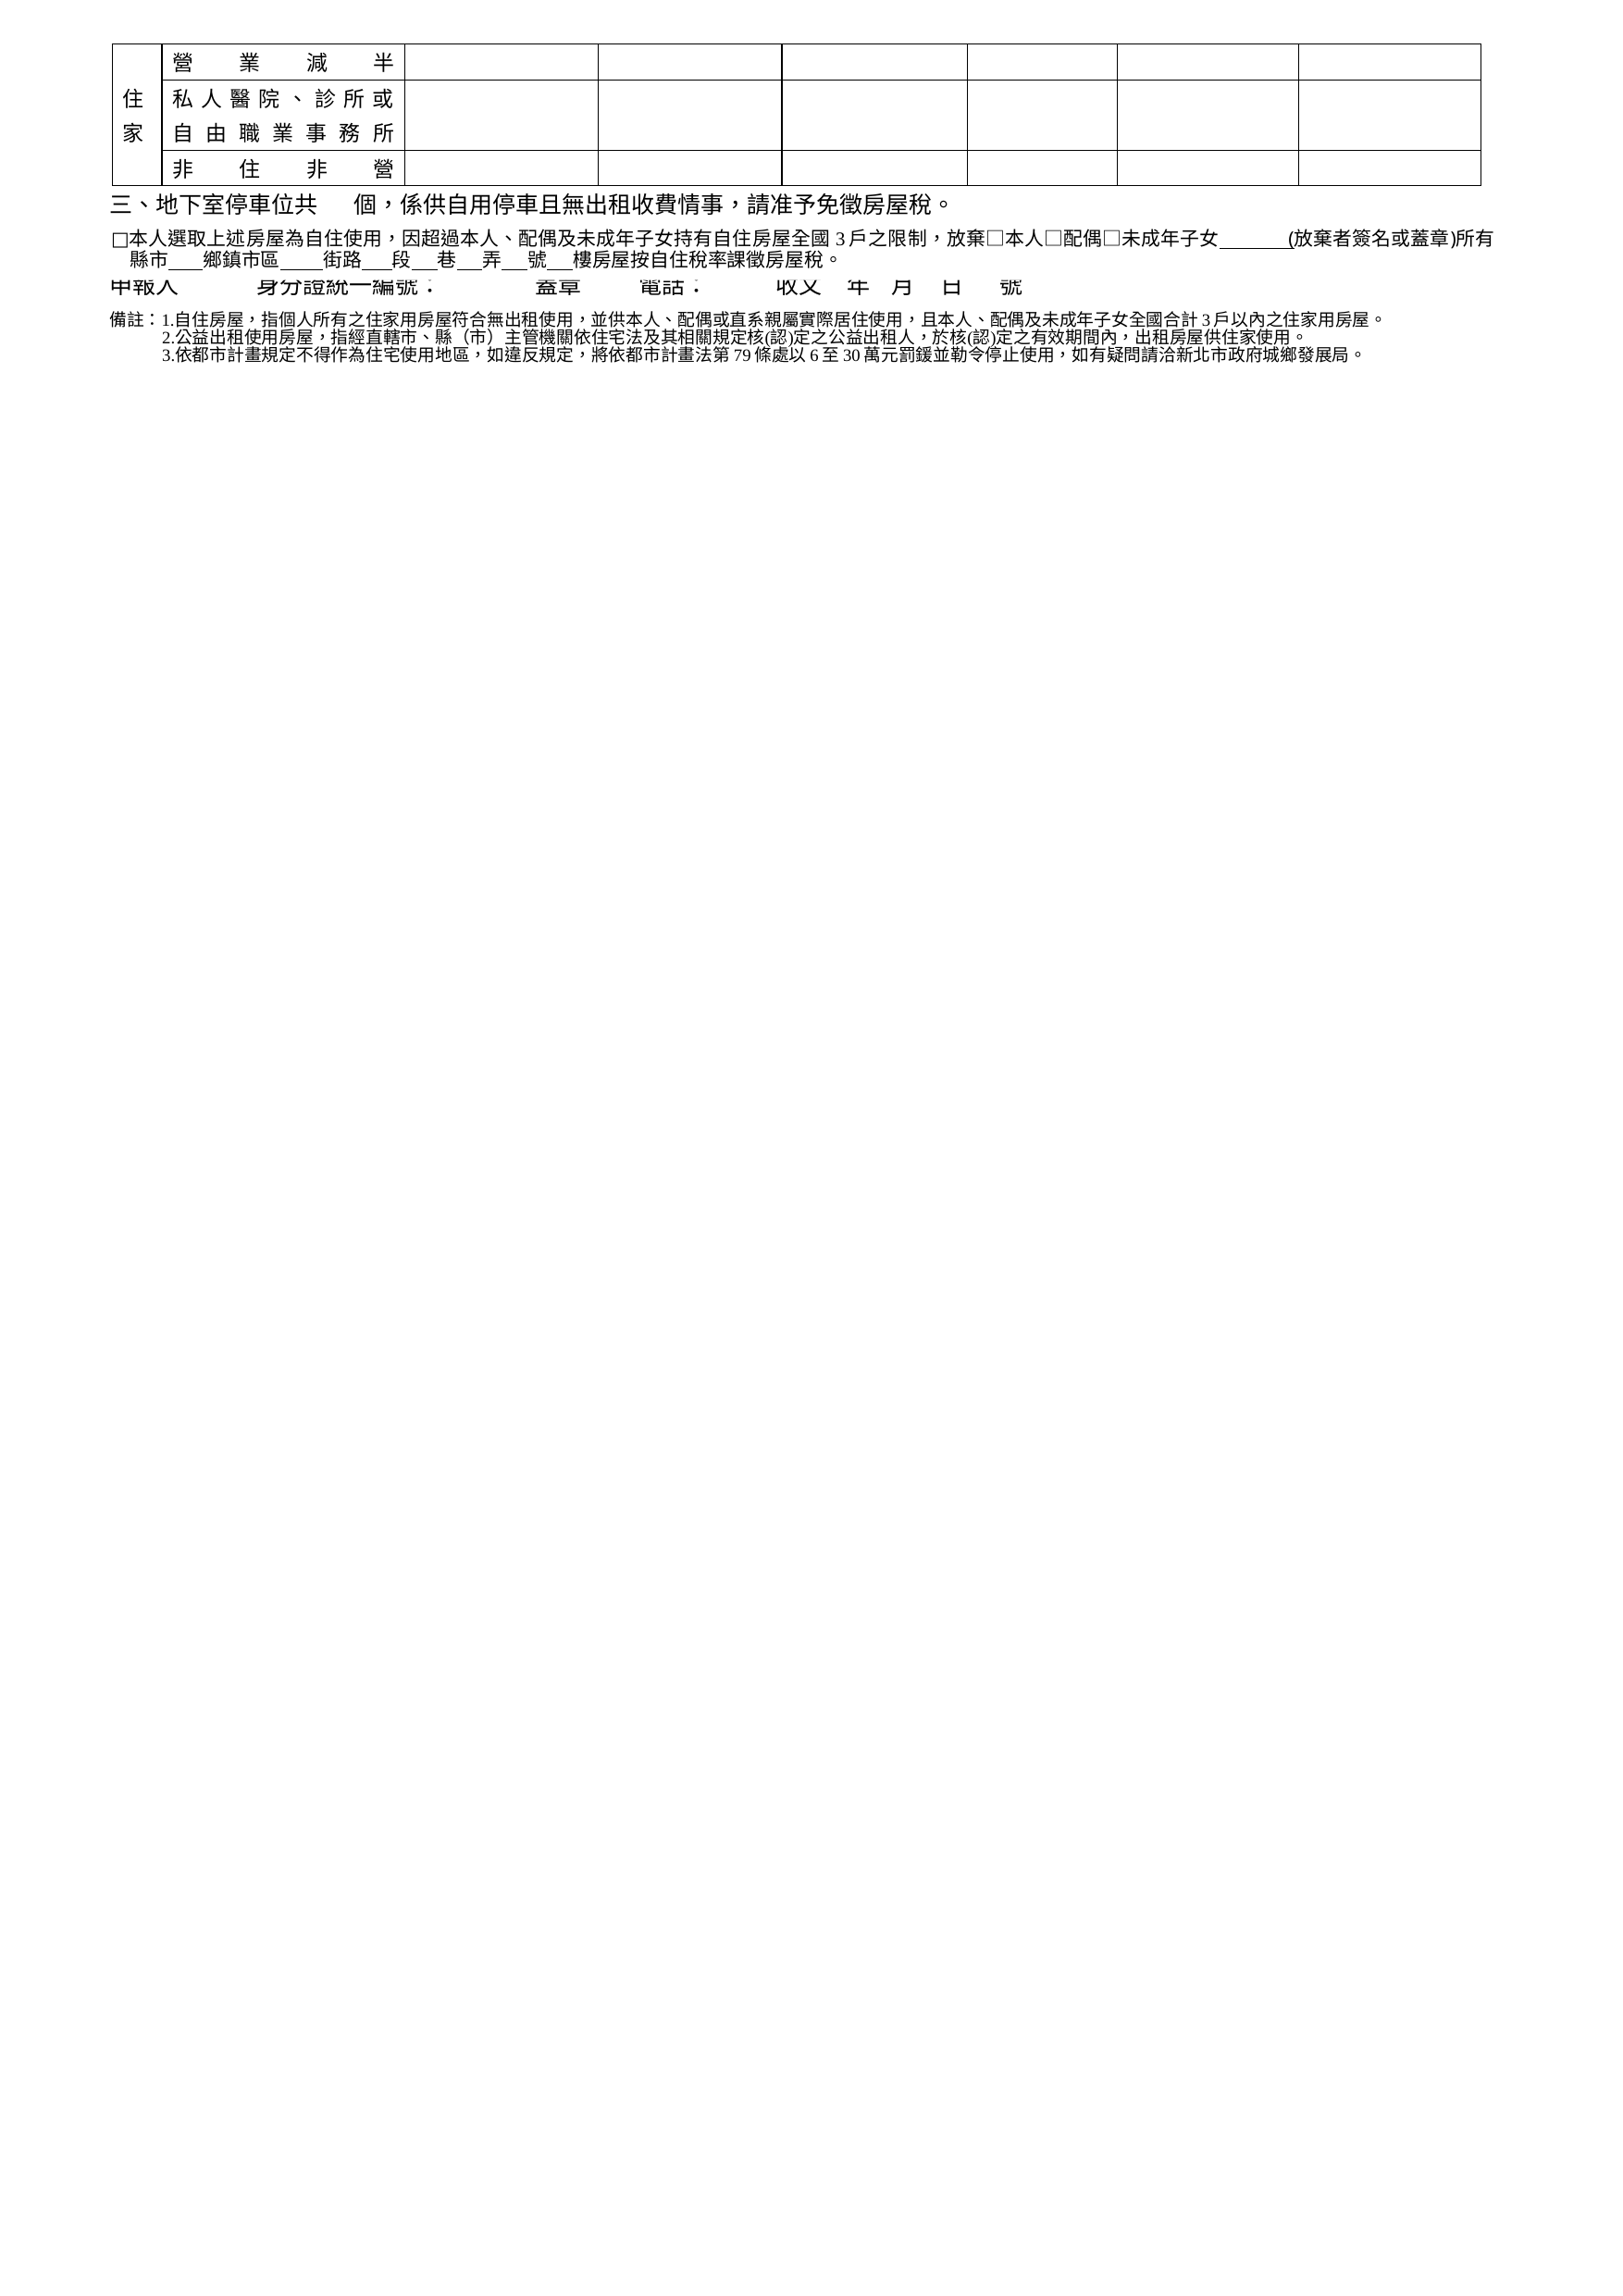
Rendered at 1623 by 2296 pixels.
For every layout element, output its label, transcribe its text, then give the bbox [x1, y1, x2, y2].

table_cell [599, 151, 781, 185]
table_cell 私人醫院、診所或 自由職業事務所 [163, 81, 404, 150]
table_cell [599, 44, 781, 80]
table_cell 非住非營 [163, 151, 404, 185]
table_cell [405, 44, 598, 80]
table_cell [1118, 81, 1298, 150]
table_cell [405, 81, 598, 150]
table_cell [1299, 81, 1481, 150]
table_cell [405, 151, 598, 185]
table_cell [783, 44, 967, 80]
table_cell [968, 151, 1117, 185]
table_cell [968, 81, 1117, 150]
table_cell [599, 81, 781, 150]
table_cell [1299, 151, 1481, 185]
table_cell [1118, 44, 1298, 80]
table_cell 非住家 [113, 44, 161, 185]
table_cell [783, 81, 967, 150]
text 三、地下室停車位共 個，係供自用停車且無出租收費情事，請准予免徵房屋稅。 [109, 186, 1514, 221]
table_cell [968, 44, 1117, 80]
text 申報人 身分證統一編號： 蓋章 電話： 收文 年 月 日 號 [109, 266, 1514, 301]
table_cell 營業減半 [163, 44, 404, 80]
table_cell [1299, 44, 1481, 80]
table_cell [1118, 151, 1298, 185]
table_cell [783, 151, 967, 185]
